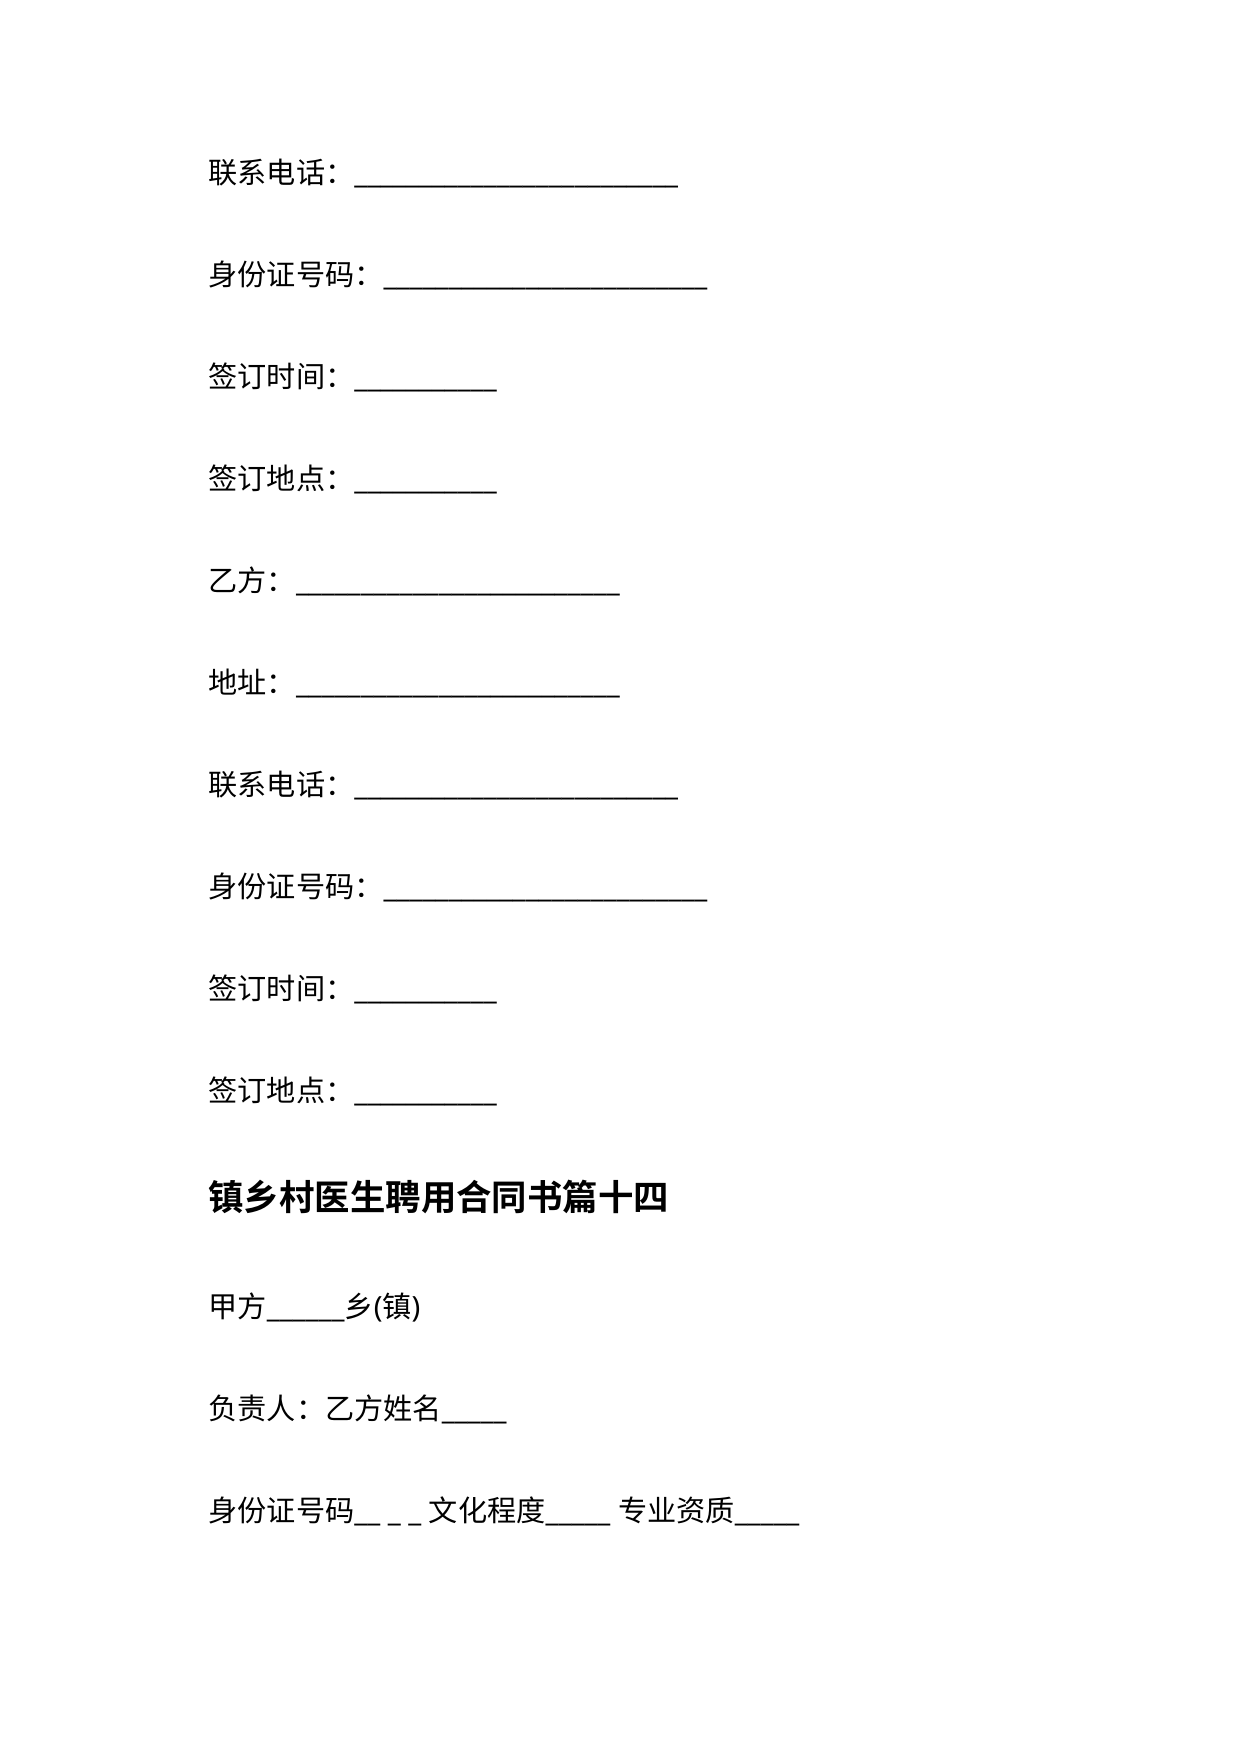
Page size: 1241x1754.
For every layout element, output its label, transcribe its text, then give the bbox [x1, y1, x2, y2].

text 签订时间：___________ [150, 966, 1090, 1008]
text 甲方______乡(镇) [150, 1283, 1090, 1326]
text 签订地点：___________ [150, 1068, 1090, 1110]
text 联系电话：_________________________ [150, 150, 1090, 192]
text 身份证号码：_________________________ [150, 252, 1090, 294]
text 身份证号码：_________________________ [150, 864, 1090, 906]
text 乙方：_________________________ [150, 558, 1090, 600]
text 身份证号码__ _ _ 文化程度_____ 专业资质_____ [150, 1487, 1090, 1529]
text 负责人：乙方姓名_____ [150, 1385, 1090, 1428]
text 镇乡村医生聘用合同书篇十四 [150, 1170, 1090, 1221]
text 联系电话：_________________________ [150, 762, 1090, 804]
text 签订地点：___________ [150, 456, 1090, 498]
text 签订时间：___________ [150, 354, 1090, 396]
text 地址：_________________________ [150, 660, 1090, 702]
